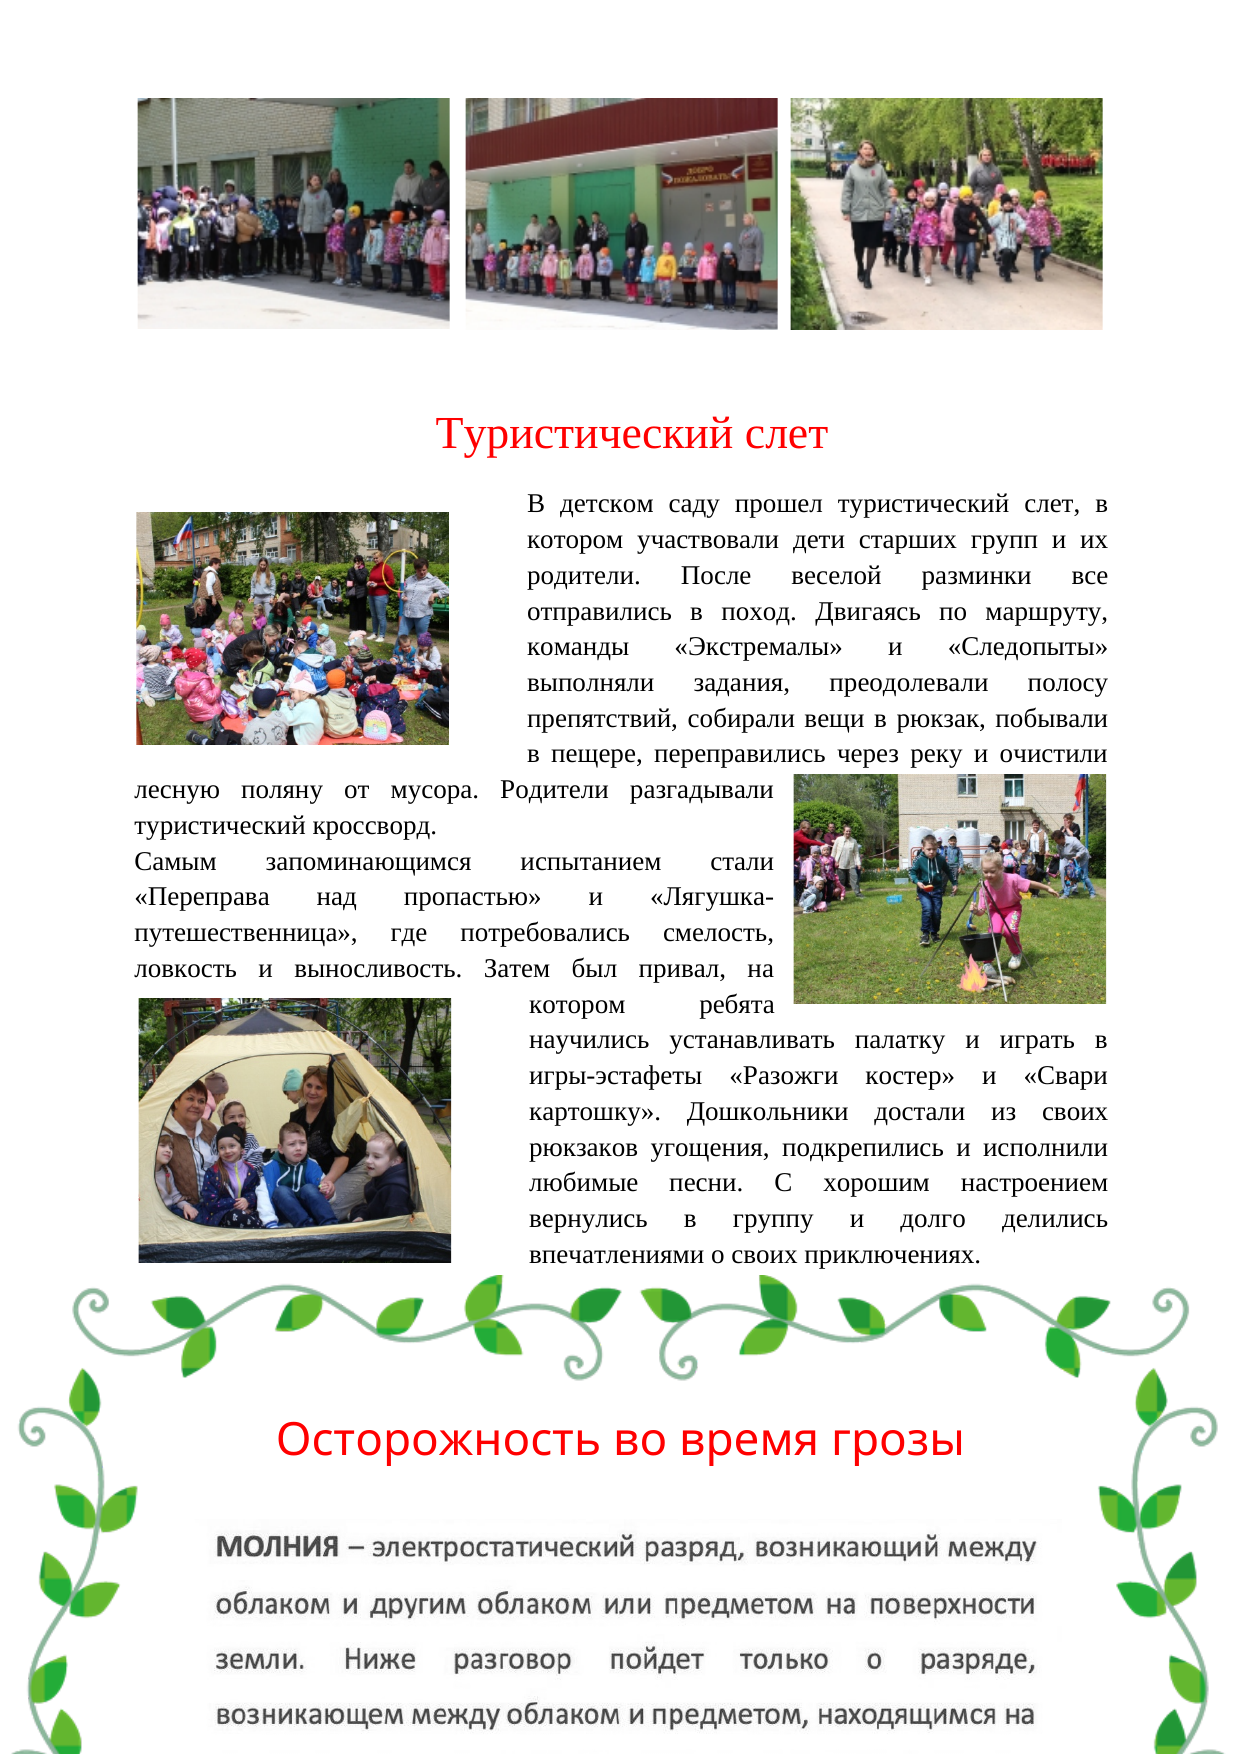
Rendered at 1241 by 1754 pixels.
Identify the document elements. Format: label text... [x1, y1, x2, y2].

picture [137, 98, 450, 329]
picture [136, 512, 449, 744]
text В детском саду прошел туристический слет, в котором участвовали дети старших групп и их родители. После веселой разминки все отправились в поход. Двигаясь по маршруту, команды «Экстремалы» и «Следопыты» выполняли задания, преодолевали полосу препятствий, собирали вещи в рюкзак, побывали в пещере, переправились через реку и очистили лесную поляну от мусора. Родители разгадывали туристический кроссворд. [134, 487, 1109, 840]
picture [465, 98, 778, 330]
text Осторожность во время грозы [87, 1406, 1165, 1469]
picture [790, 98, 1103, 330]
picture [138, 998, 451, 1261]
text Туристический слет [87, 406, 1165, 459]
picture [793, 774, 1107, 1003]
text Самым запоминающимся испытанием стали «Переправа над пропастью» и «Лягушка-путешественница», где потребовались смелость, ловкость и выносливость. Затем был привал, на котором ребята научились устанавливать палатку и играть в игры-эстафеты «Разожги костер» и «Свари картошку». Дошкольники достали из своих рюкзаков угощения, подкрепились и исполнили любимые песни. С хорошим настроением вернулись в группу и долго делились впечатлениями о своих приключениях. [134, 845, 1109, 1269]
picture [3, 1275, 1233, 1754]
